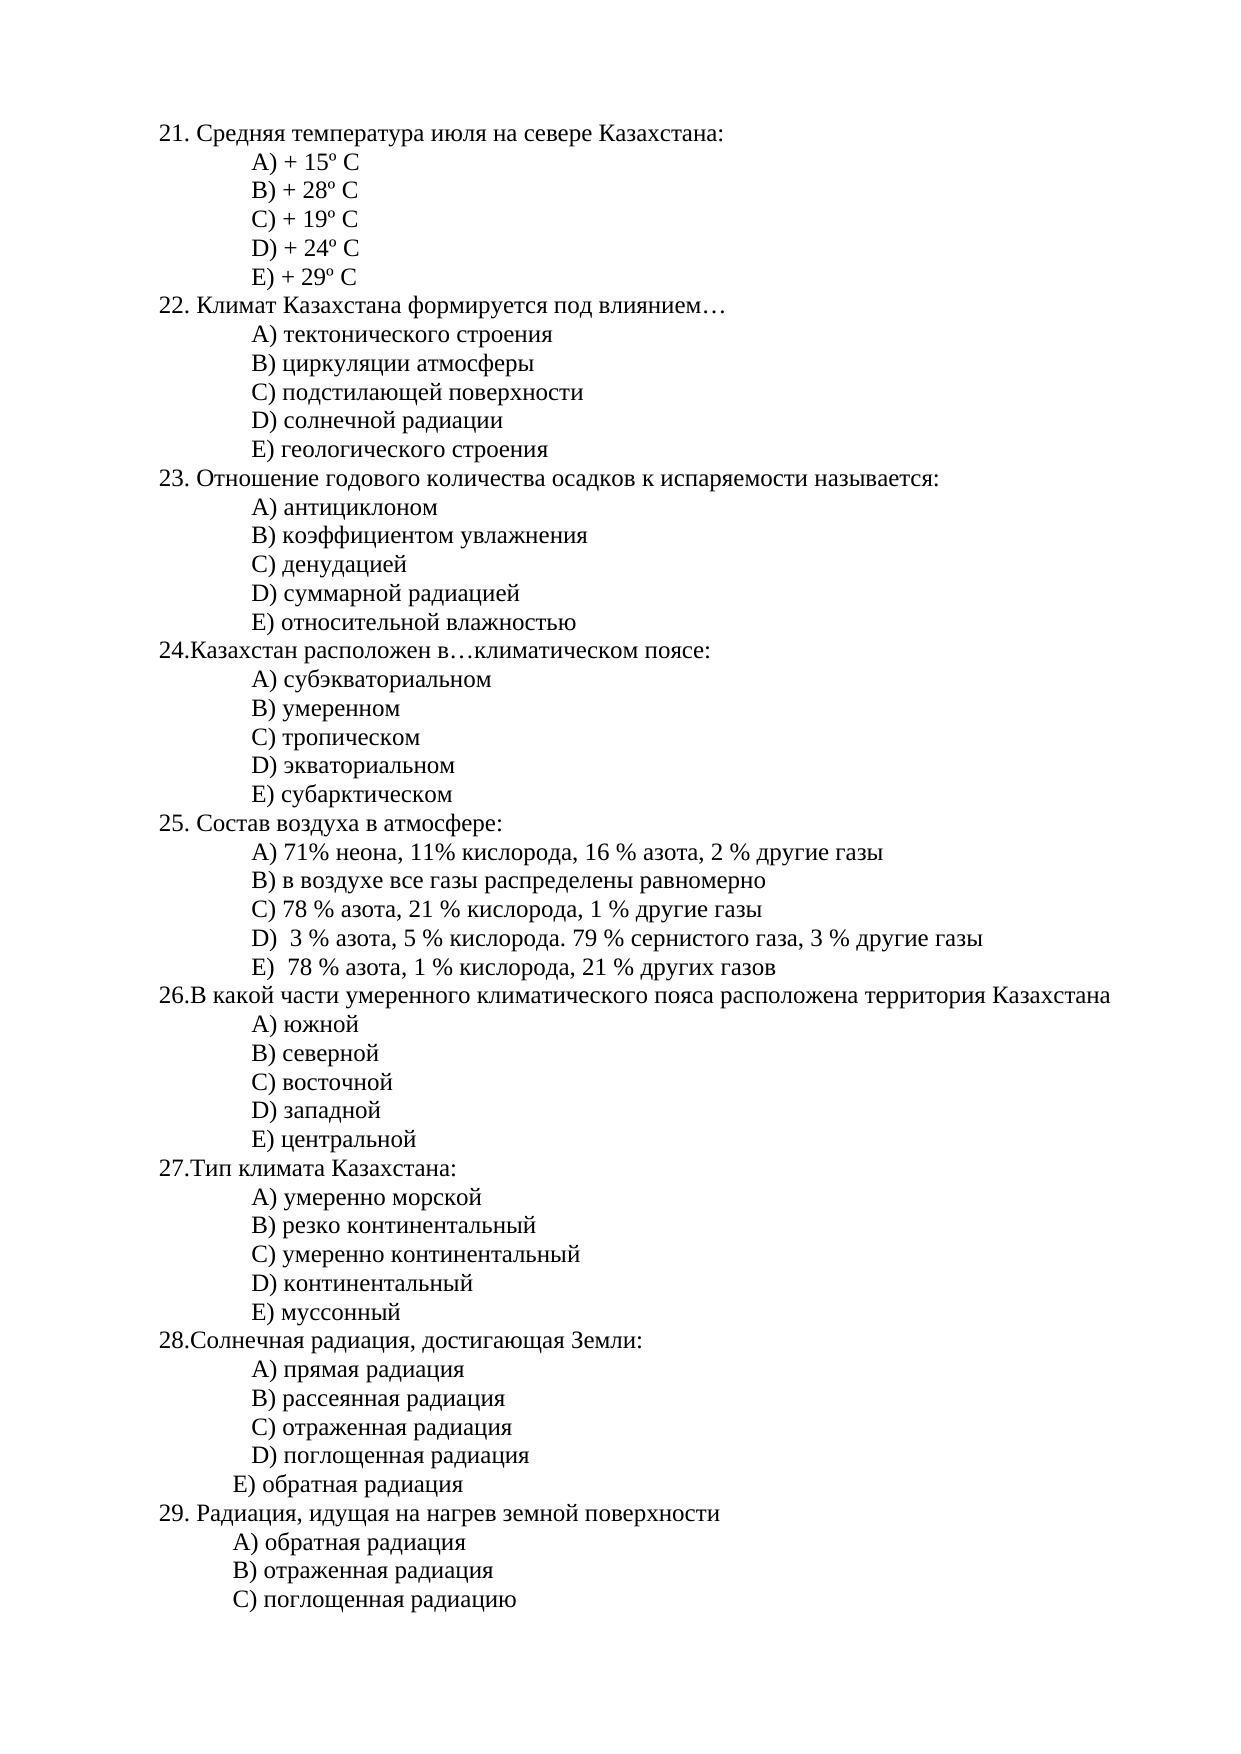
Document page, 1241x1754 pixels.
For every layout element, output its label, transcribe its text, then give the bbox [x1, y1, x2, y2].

text C) умеренно континентальный [158, 1239, 1152, 1268]
text D) + 24º С [158, 233, 1152, 262]
text A) южной [158, 1009, 1152, 1038]
text 29. Радиация, идущая на нагрев земной поверхности [158, 1498, 1152, 1527]
text D) суммарной радиацией [158, 578, 1152, 607]
text A) антициклоном [158, 492, 1152, 521]
text C) отраженная радиация [158, 1412, 1152, 1441]
text D) западной [158, 1096, 1152, 1124]
text A) тектонического строения [158, 319, 1152, 348]
text E) обратная радиация [177, 1469, 1152, 1498]
text B) рассеянная радиация [158, 1383, 1152, 1412]
text 27.Тип климата Казахстана: [158, 1153, 1152, 1182]
text E) муссонный [158, 1297, 1152, 1326]
text B) северной [158, 1038, 1152, 1067]
text D) 3 % азота, 5 % кислорода. 79 % сернистого газа, 3 % другие газы [158, 923, 1152, 952]
text D) экваториальном [158, 751, 1152, 779]
text E) + 29º С [158, 262, 1152, 291]
text 23. Отношение годового количества осадков к испаряемости называется: [158, 463, 1152, 492]
text C) подстилающей поверхности [158, 377, 1152, 406]
text E) 78 % азота, 1 % кислорода, 21 % других газов [158, 952, 1152, 981]
text C) денудацией [158, 549, 1152, 578]
text E) субарктическом [158, 779, 1152, 808]
text B) резко континентальный [158, 1211, 1152, 1239]
text B) в воздухе все газы распределены равномерно [158, 866, 1152, 894]
text D) поглощенная радиация [158, 1441, 1152, 1469]
text B) циркуляции атмосферы [158, 348, 1152, 377]
text B) коэффициентом увлажнения [158, 521, 1152, 549]
text D) солнечной радиации [158, 406, 1152, 434]
text A) умеренно морской [158, 1182, 1152, 1211]
text A) 71% неона, 11% кислорода, 16 % азота, 2 % другие газы [158, 837, 1152, 866]
text 25. Состав воздуха в атмосфере: [158, 808, 1152, 837]
text B) отраженная радиация [177, 1556, 1152, 1584]
text 22. Климат Казахстана формируется под влиянием… [158, 291, 1152, 319]
text A) + 15º С [158, 147, 1152, 176]
text 21. Средняя температура июля на севере Казахстана: [158, 118, 1152, 147]
text C) поглощенная радиацию [177, 1584, 1152, 1613]
text A) прямая радиация [158, 1354, 1152, 1383]
text C) + 19º С [158, 204, 1152, 233]
text C) 78 % азота, 21 % кислорода, 1 % другие газы [158, 894, 1152, 923]
text A) обратная радиация [177, 1527, 1152, 1556]
text C) тропическом [158, 722, 1152, 751]
text C) восточной [158, 1067, 1152, 1096]
text B) умеренном [158, 693, 1152, 722]
text B) + 28º С [158, 176, 1152, 204]
text A) субэкваториальном [158, 664, 1152, 693]
text E) геологического строения [158, 434, 1152, 463]
text 28.Солнечная радиация, достигающая Земли: [158, 1326, 1152, 1354]
text D) континентальный [158, 1268, 1152, 1297]
text 26.В какой части умеренного климатического пояса расположена территория Казахстана [158, 981, 1152, 1009]
text E) относительной влажностью [158, 607, 1152, 636]
text 24.Казахстан расположен в…климатическом поясе: [158, 636, 1152, 664]
text E) центральной [158, 1124, 1152, 1153]
